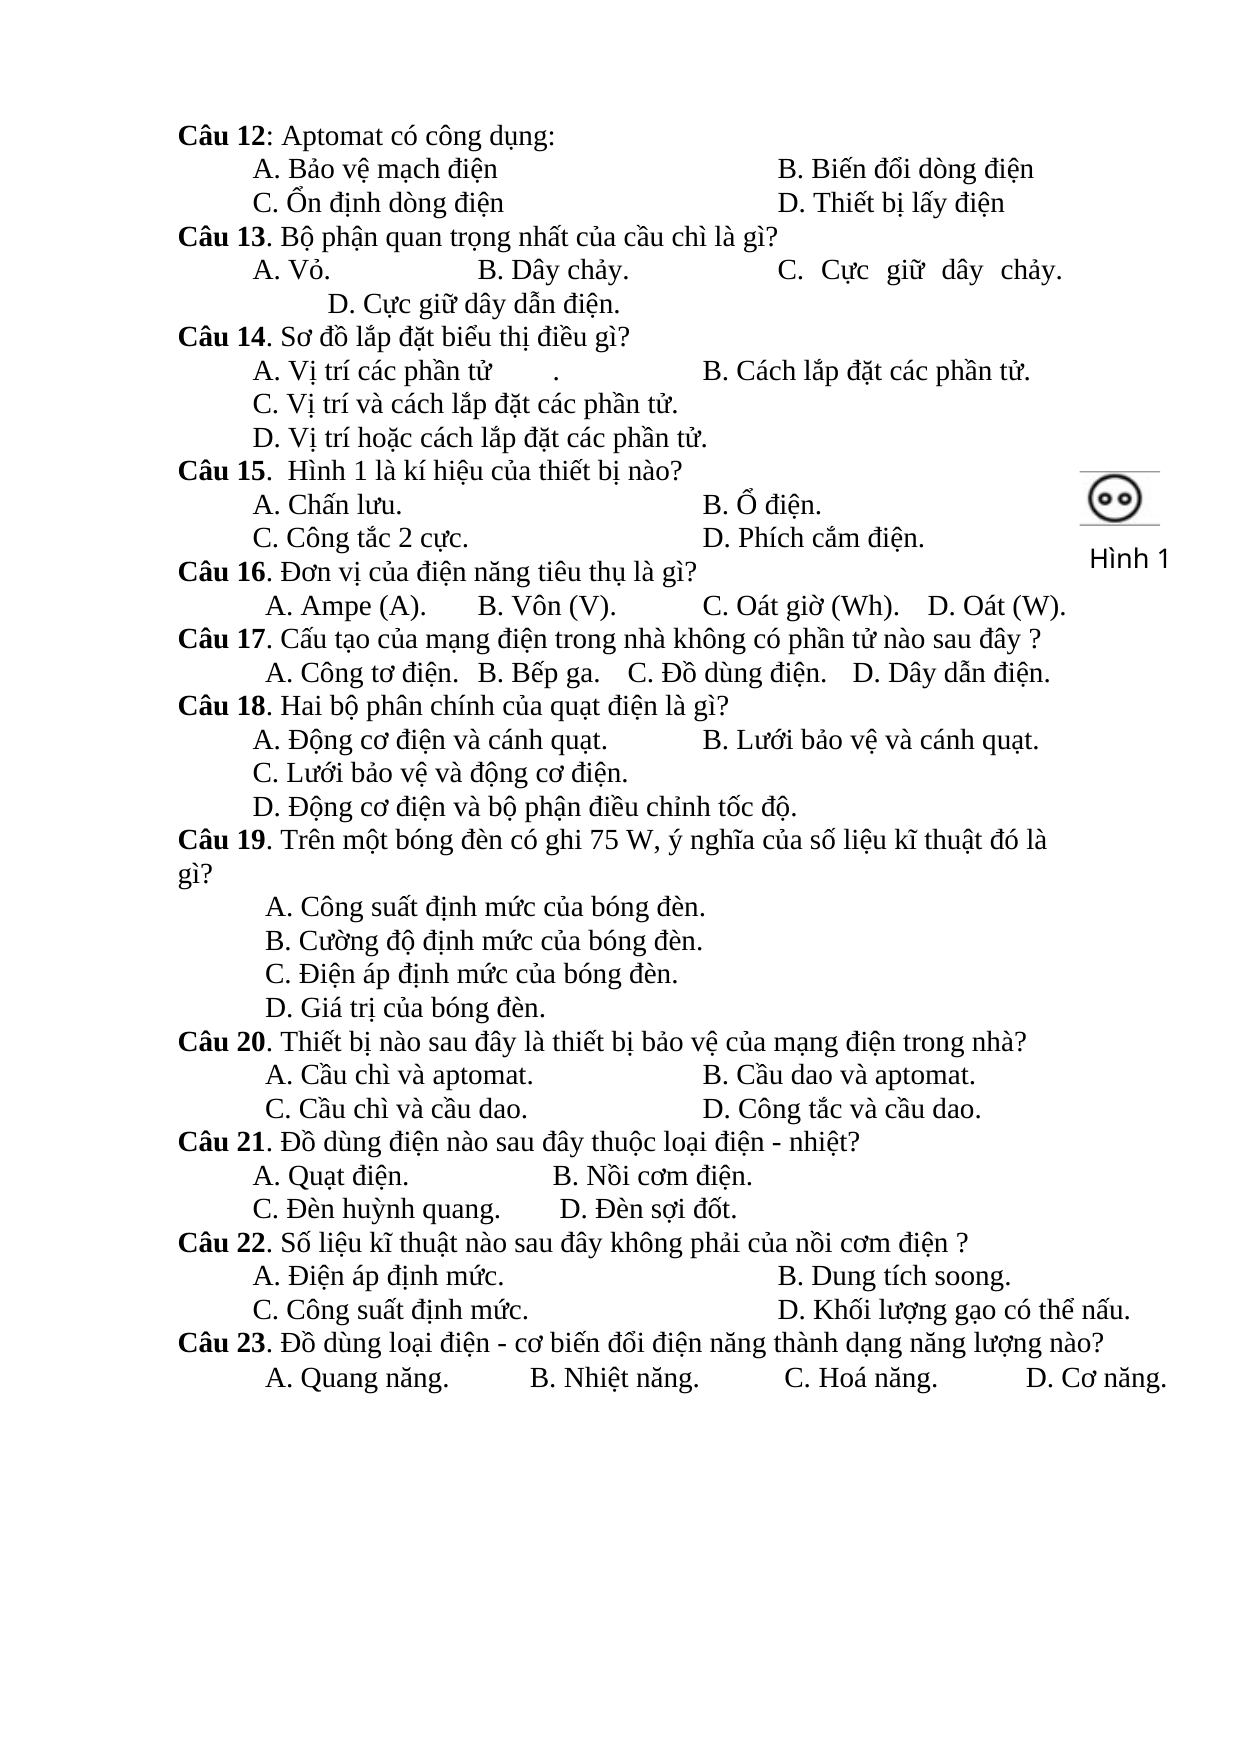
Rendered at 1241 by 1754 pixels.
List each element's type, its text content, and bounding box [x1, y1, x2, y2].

text Câu 19. Trên một bóng đèn có ghi 75 W, ý nghĩa của số liệu kĩ thuật đó là gì? [177, 822, 1063, 889]
text A. Vị trí các phần tử . B. Cách lắp đặt các phần tử. [177, 353, 1063, 386]
text A. Vỏ. B. Dây chảy. C. Cực giữ dây chảy. D. Cực giữ dây dẫn điện. [177, 252, 1063, 319]
text Câu 14. Sơ đồ lắp đặt biểu thị điều gì? [177, 319, 1063, 353]
text A. Quang năng. B. Nhiệt năng. C. Hoá năng. D. Cơ năng. [177, 1359, 1176, 1393]
text Câu 17. Cấu tạo của mạng điện trong nhà không có phần tử nào sau đây ? [177, 621, 1112, 655]
text D. Động cơ điện và bộ phận điều chỉnh tốc độ. [177, 789, 1063, 822]
text Câu 23. Đồ dùng loại điện - cơ biến đổi điện năng thành dạng năng lượng nào? [177, 1326, 1176, 1359]
text C. Vị trí và cách lắp đặt các phần tử. [177, 386, 1063, 420]
text C. Công suất định mức. D. Khối lượng gạo có thể nấu. [252, 1292, 1176, 1326]
text A. Bảo vệ mạch điện B. Biến đổi dòng điện [177, 152, 1063, 185]
text Câu 16. Đơn vị của điện năng tiêu thụ là gì? [177, 554, 1176, 588]
text Câu 13. Bộ phận quan trọng nhất của cầu chì là gì? [177, 219, 1063, 252]
text C. Đèn huỳnh quang. D. Đèn sợi đốt. [177, 1191, 1063, 1225]
list Động cơ điện và cánh quạt. B. Lưới bảo vệ và cánh quạt. [177, 722, 1063, 755]
text A. Công suất định mức của bóng đèn. [177, 889, 1063, 923]
text C. Lưới bảo vệ và động cơ điện. [177, 755, 1063, 789]
text C. Ổn định dòng điện D. Thiết bị lấy điện [177, 185, 1063, 219]
text D. Giá trị của bóng đèn. [177, 990, 1063, 1024]
text Câu 21. Đồ dùng điện nào sau đây thuộc loại điện - nhiệt? [177, 1124, 1112, 1158]
text A. Chấn lưu. B. Ổ điện. [177, 487, 1063, 521]
picture [1079, 471, 1161, 526]
text D. Vị trí hoặc cách lắp đặt các phần tử. [177, 420, 1063, 453]
text Câu 15. Hình 1 là kí hiệu của thiết bị nào? [177, 453, 1063, 487]
text Câu 18. Hai bộ phân chính của quạt điện là gì? [177, 688, 1063, 722]
text B. Cường độ định mức của bóng đèn. [177, 923, 1063, 957]
text A. Công tơ điện. B. Bếp ga. C. Đồ dùng điện. D. Dây dẫn điện. [177, 655, 1063, 688]
text C. Cầu chì và cầu dao. D. Công tắc và cầu dao. [265, 1091, 1063, 1124]
text A. Ampe (A). B. Vôn (V). C. Oát giờ (Wh). D. Oát (W). [177, 588, 1112, 621]
text Câu 20. Thiết bị nào sau đây là thiết bị bảo vệ của mạng điện trong nhà? [177, 1024, 1063, 1057]
text Câu 12: Aptomat có công dụng: [177, 118, 1063, 152]
text A. Quạt điện. B. Nồi cơm điện. [177, 1158, 1063, 1191]
text C. Công tắc 2 cực. D. Phích cắm điện. [177, 521, 1063, 554]
list Cầu chì và aptomat. B. Cầu dao và aptomat. [177, 1057, 1063, 1091]
text A. Điện áp định mức. B. Dung tích soong. [252, 1258, 1176, 1292]
text C. Điện áp định mức của bóng đèn. [177, 957, 1063, 990]
text Câu 22. Số liệu kĩ thuật nào sau đây không phải của nồi cơm điện ? [177, 1225, 1112, 1258]
